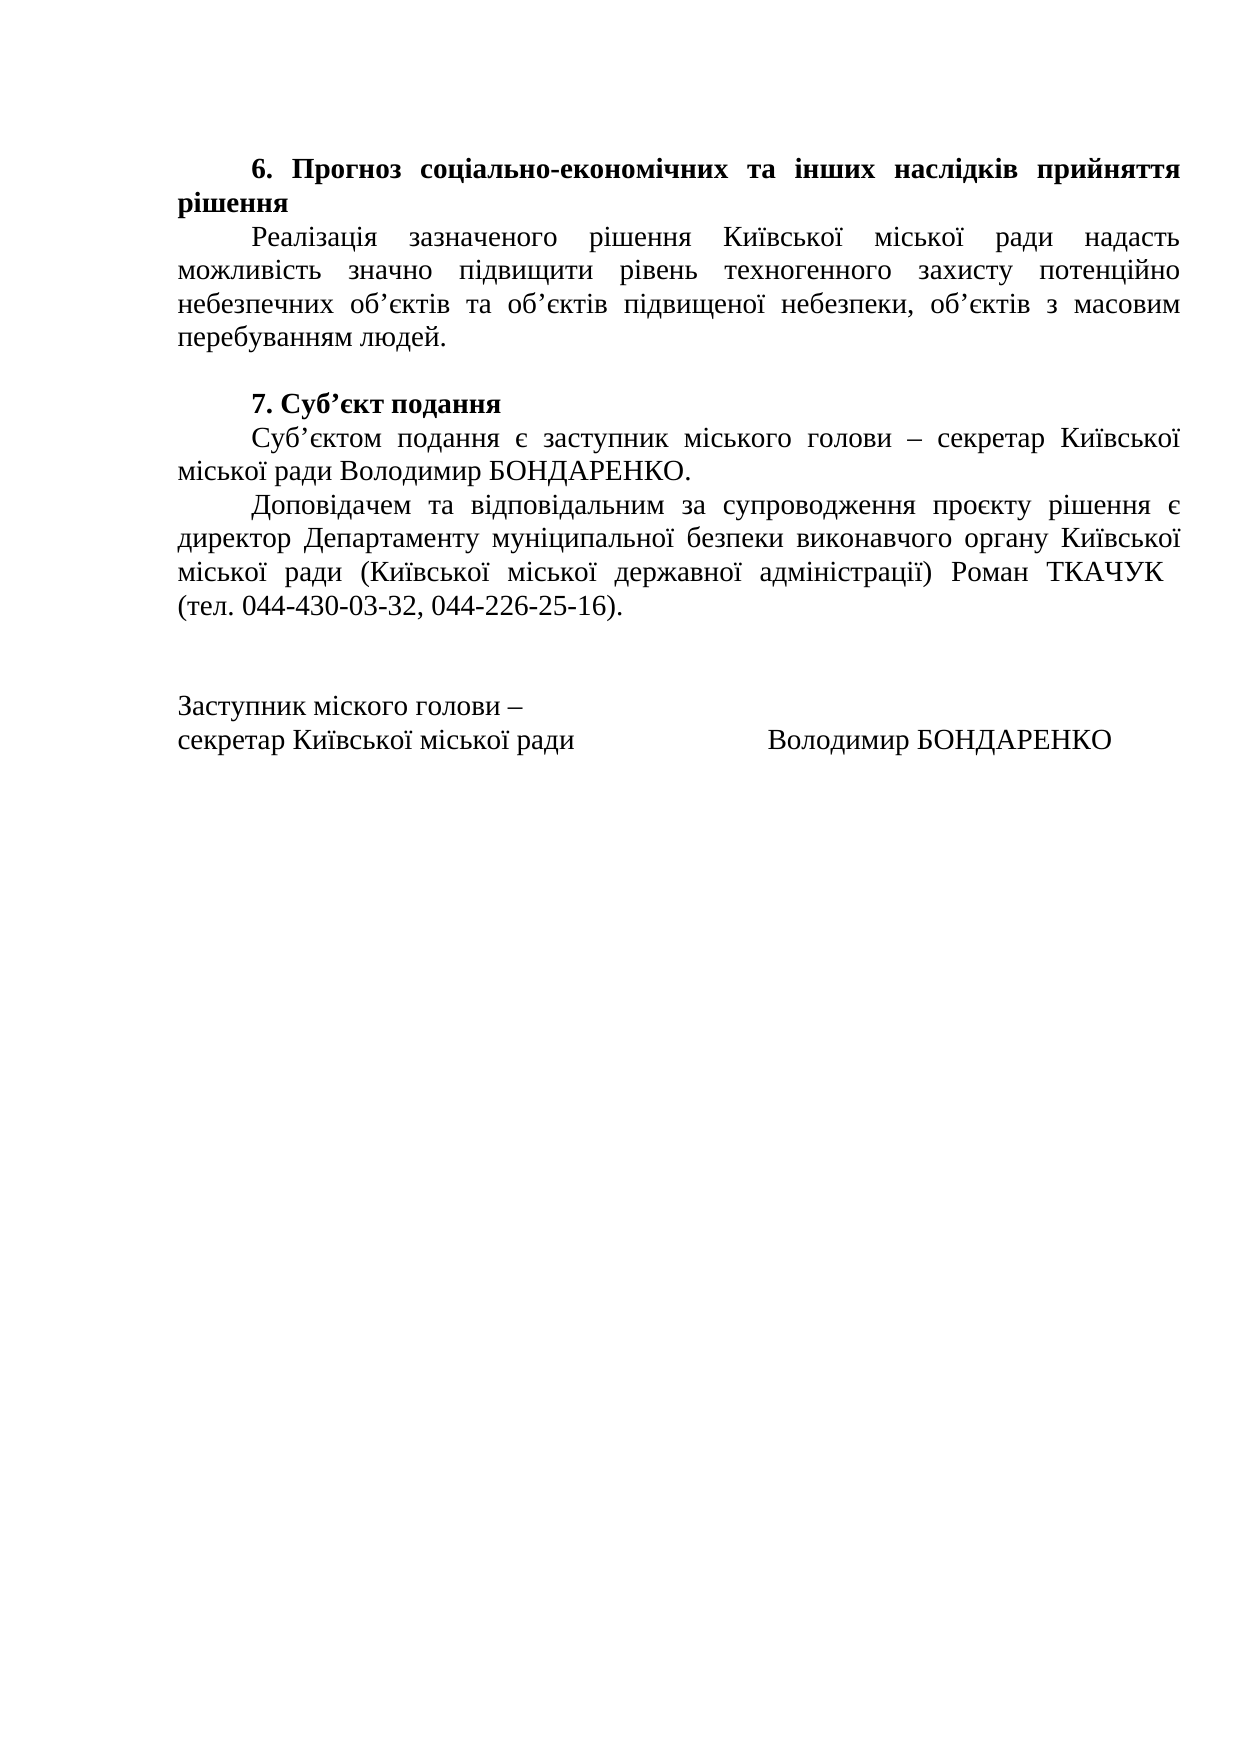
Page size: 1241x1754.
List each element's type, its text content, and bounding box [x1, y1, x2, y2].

text Суб’єктом подання є заступник міського голови – секретар Київської міської ради Володимир БОНДАРЕНКО. [177, 420, 1181, 487]
text Реалізація зазначеного рішення Київської міської ради надасть можливість значно підвищити рівень техногенного захисту потенційно небезпечних об’єктів та об’єктів підвищеної небезпеки, об’єктів з масовим перебуванням людей. [177, 219, 1181, 353]
text 7. Суб’єкт подання [177, 386, 1181, 420]
text Заступник міского голови – [177, 688, 1181, 722]
text 6. Прогноз соціально-економічних та інших наслідків прийняття рішення [177, 152, 1181, 219]
text Доповідачем та відповідальним за супроводження проєкту рішення є директор Департаменту муніципальної безпеки виконавчого органу Київської міської ради (Київської міської державної адміністрації) Роман ТКАЧУК (тел. 044-430-03-32, 044-226-25-16). [177, 487, 1181, 621]
text секретар Київської міської ради Володимир БОНДАРЕНКО [177, 722, 1181, 755]
